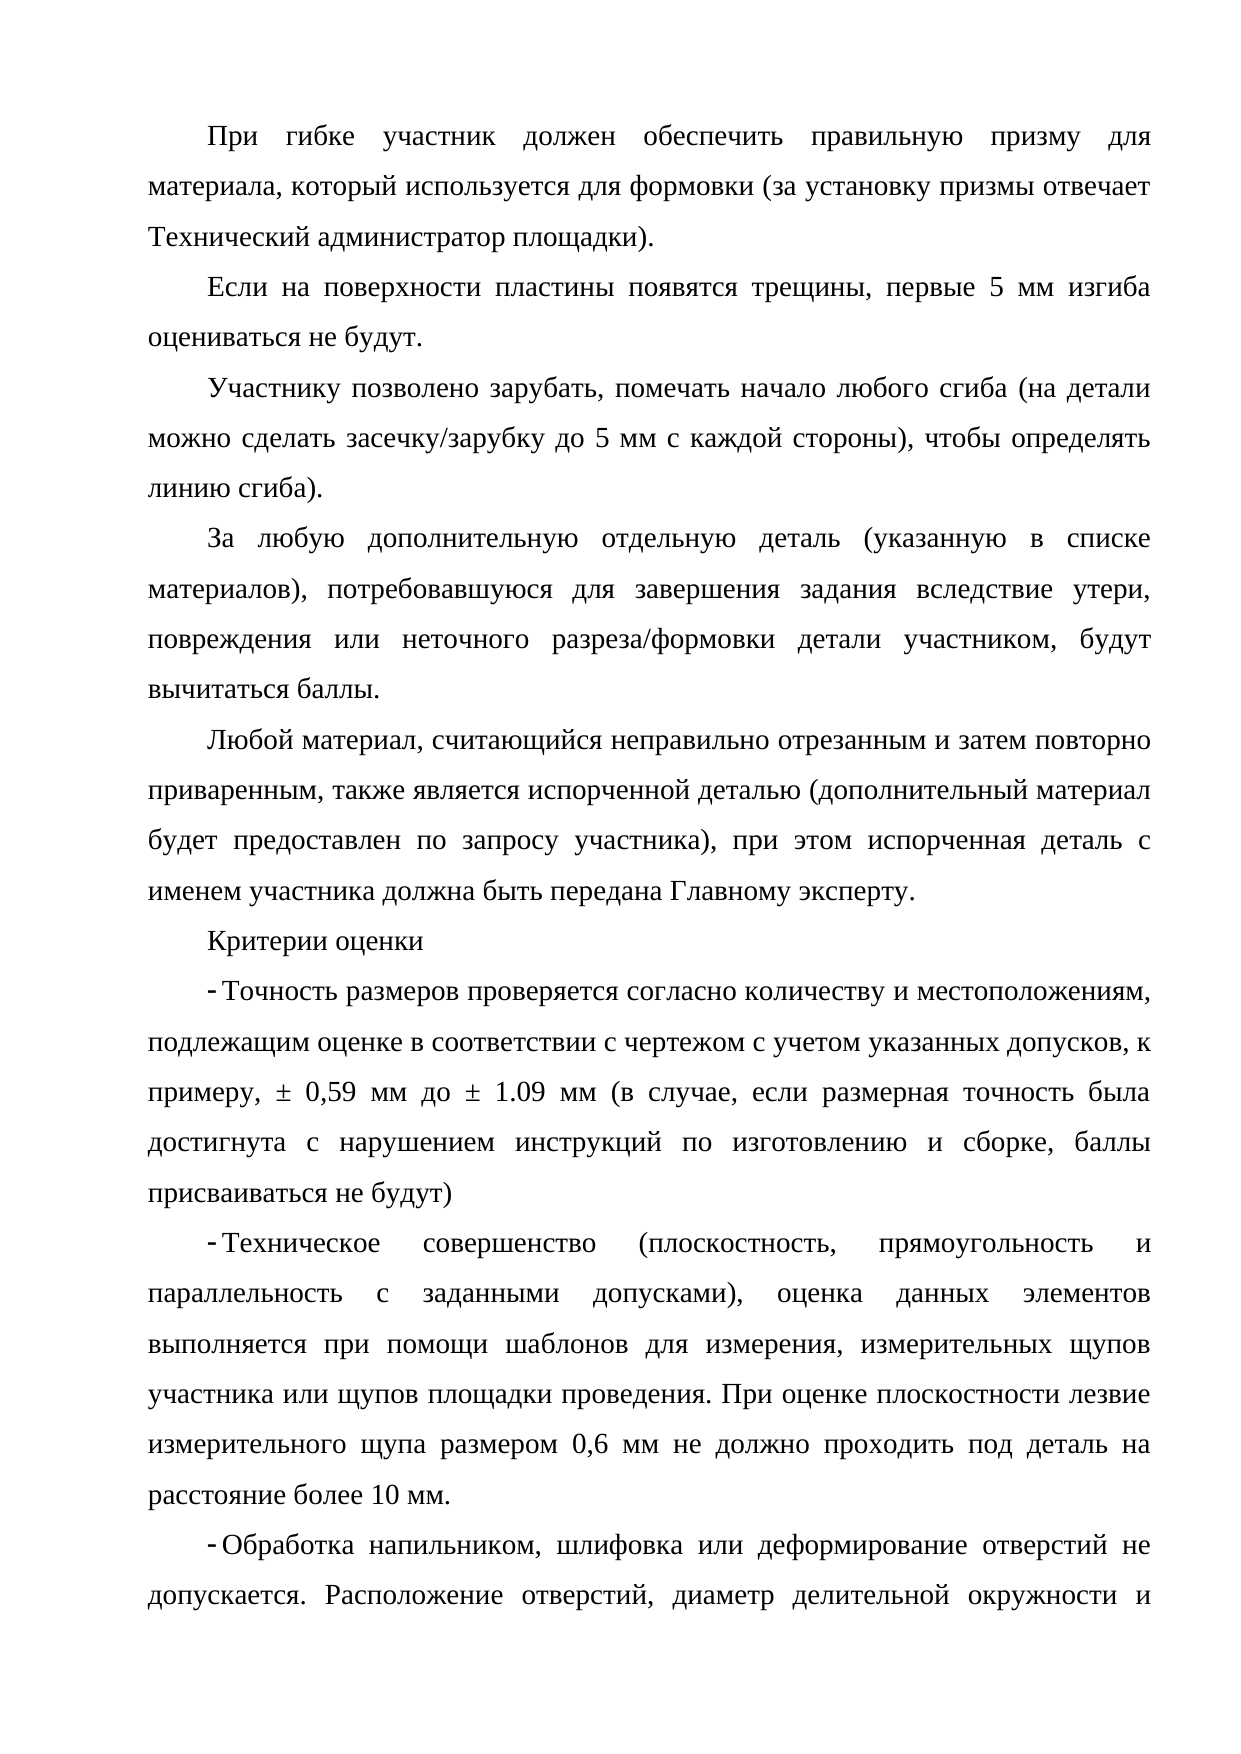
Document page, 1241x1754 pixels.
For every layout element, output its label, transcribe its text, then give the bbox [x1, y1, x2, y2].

list Если на поверхности пластины появятся трещины, первые 5 мм изгиба оцениваться не будут. [148, 269, 1152, 353]
list Любой материал, считающийся неправильно отрезанным и затем повторно приваренным, также является испорченной деталью (дополнительный материал будет предоставлен по запросу участника), при этом испорченная деталь с именем участника должна быть передана Главному эксперту. [148, 722, 1152, 906]
list Критерии оценки [207, 923, 1152, 957]
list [148, 1527, 1152, 1611]
list За любую дополнительную отдельную деталь (указанную в списке материалов), потребовавшуюся для завершения задания вследствие утери, повреждения или неточного разреза/формовки детали участником, будут вычитаться баллы. [148, 521, 1152, 705]
list При гибке участник должен обеспечить правильную призму для материала, который используется для формовки (за установку призмы отвечает Технический администратор площадки). [148, 118, 1152, 252]
list Техническое совершенство (плоскостность, прямоугольность и параллельность с заданными допусками), оценка данных элементов выполняется при помощи шаблонов для измерения, измерительных щупов участника или щупов площадки проведения. При оценке плоскостности лезвие измерительного щупа размером 0,6 мм не должно проходить под деталь на расстояние более 10 мм. [148, 1225, 1152, 1510]
list Участнику позволено зарубать, помечать начало любого сгиба (на детали можно сделать засечку/зарубку до 5 мм с каждой стороны), чтобы определять линию сгиба). [148, 370, 1152, 504]
list Точность размеров проверяется согласно количеству и местоположениям, подлежащим оценке в соответствии с чертежом с учетом указанных допусков, к примеру, ± 0,59 мм до ± 1.09 мм (в случае, если размерная точность была достигнута с нарушением инструкций по изготовлению и сборке, баллы присваиваться не будут) [148, 973, 1152, 1208]
